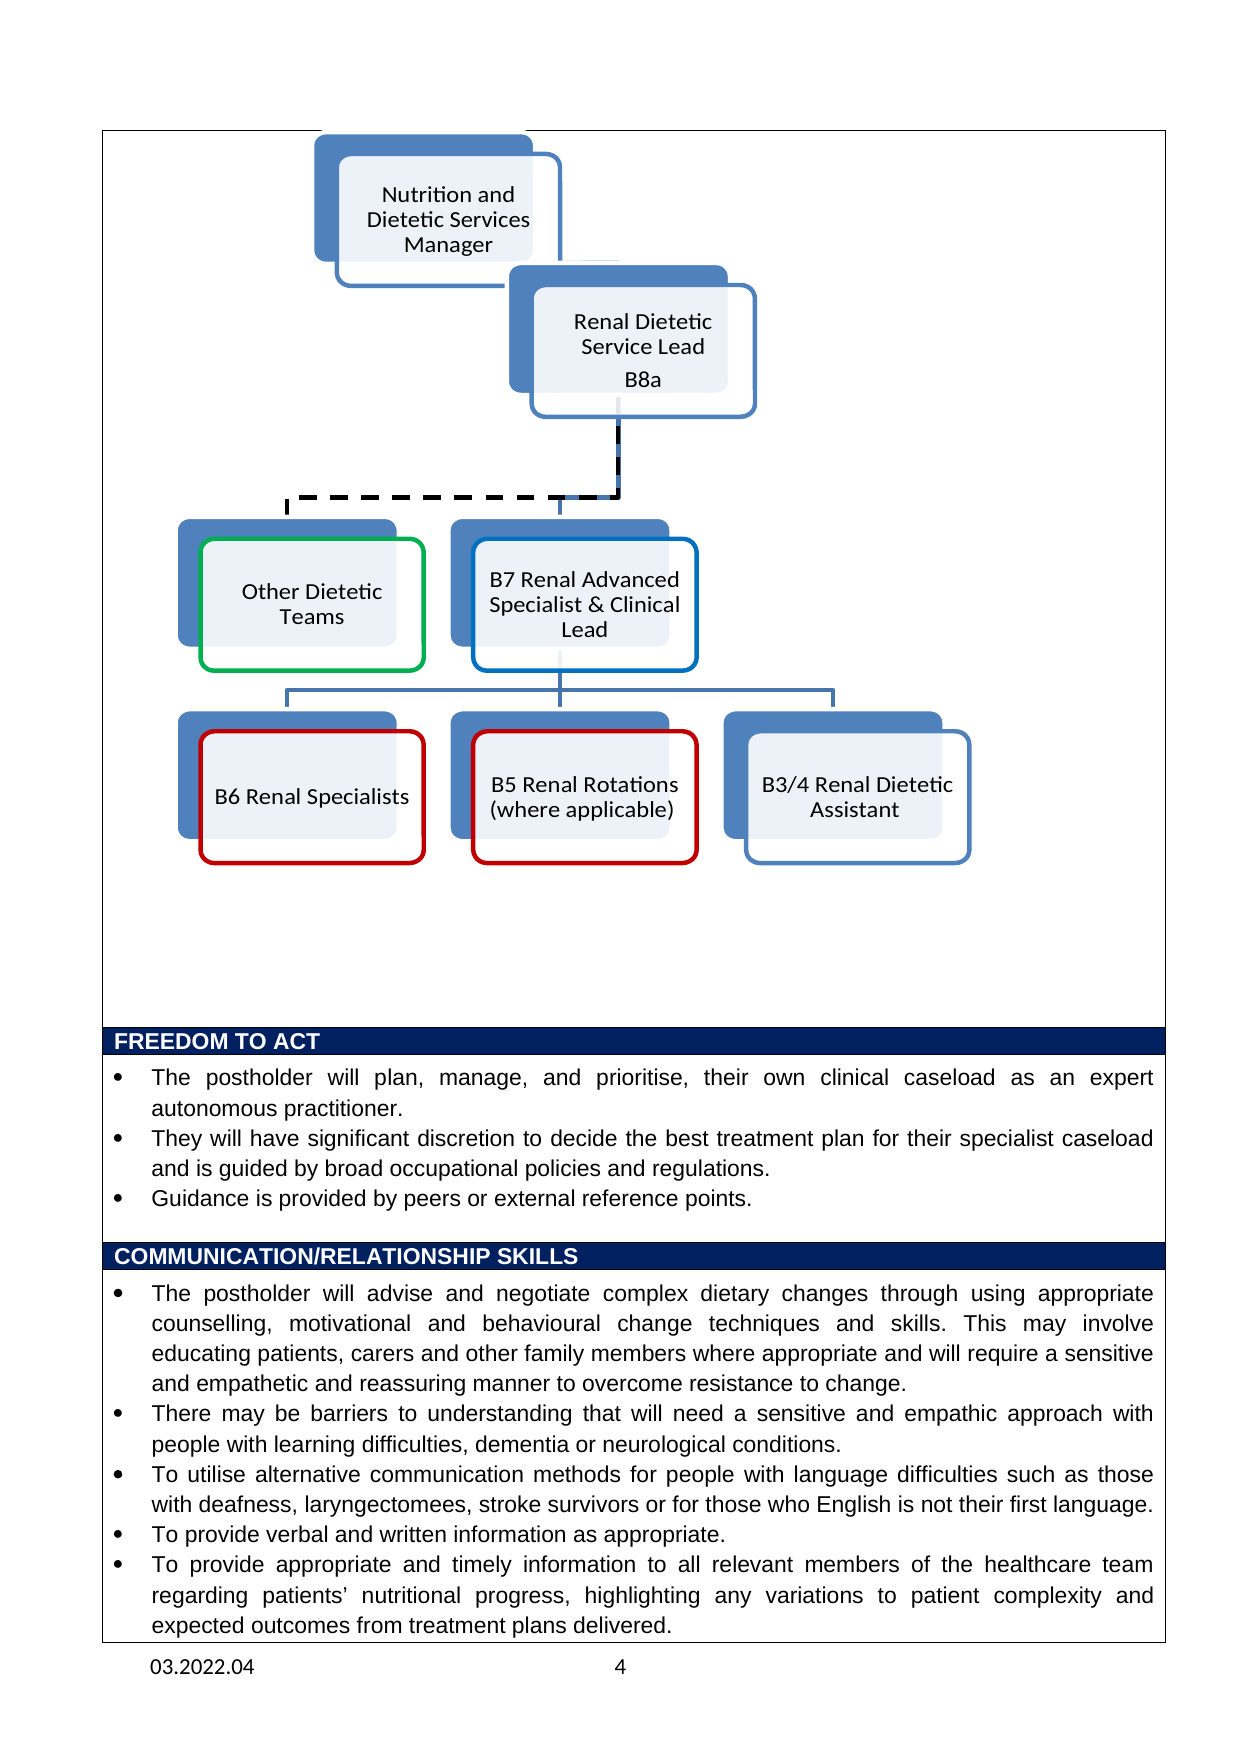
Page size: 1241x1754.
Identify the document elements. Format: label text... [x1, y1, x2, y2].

table_cell The postholder will plan, manage, and prioritise, their own clinical caseload as an expert autonomous practitioner. They will have significant discretion to decide the best treatment plan for their specialist caseload and is guided by broad occupational policies and regulations. Guidance is provided by peers or external reference points. [103, 1055, 1165, 1242]
table_cell The 30 strong Nutrition and Dietetic Team have 6 sub teams including Acute, Cystic Fibrosis, Community, Oncology, Paediatric and Renal teams. The post holder will reside in the Renal Team [103, 131, 1165, 1027]
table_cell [103, 1270, 1165, 1642]
table_cell COMMUNICATION/RELATIONSHIP SKILLS [103, 1243, 1165, 1269]
table_cell FREEDOM TO ACT [103, 1028, 1165, 1054]
